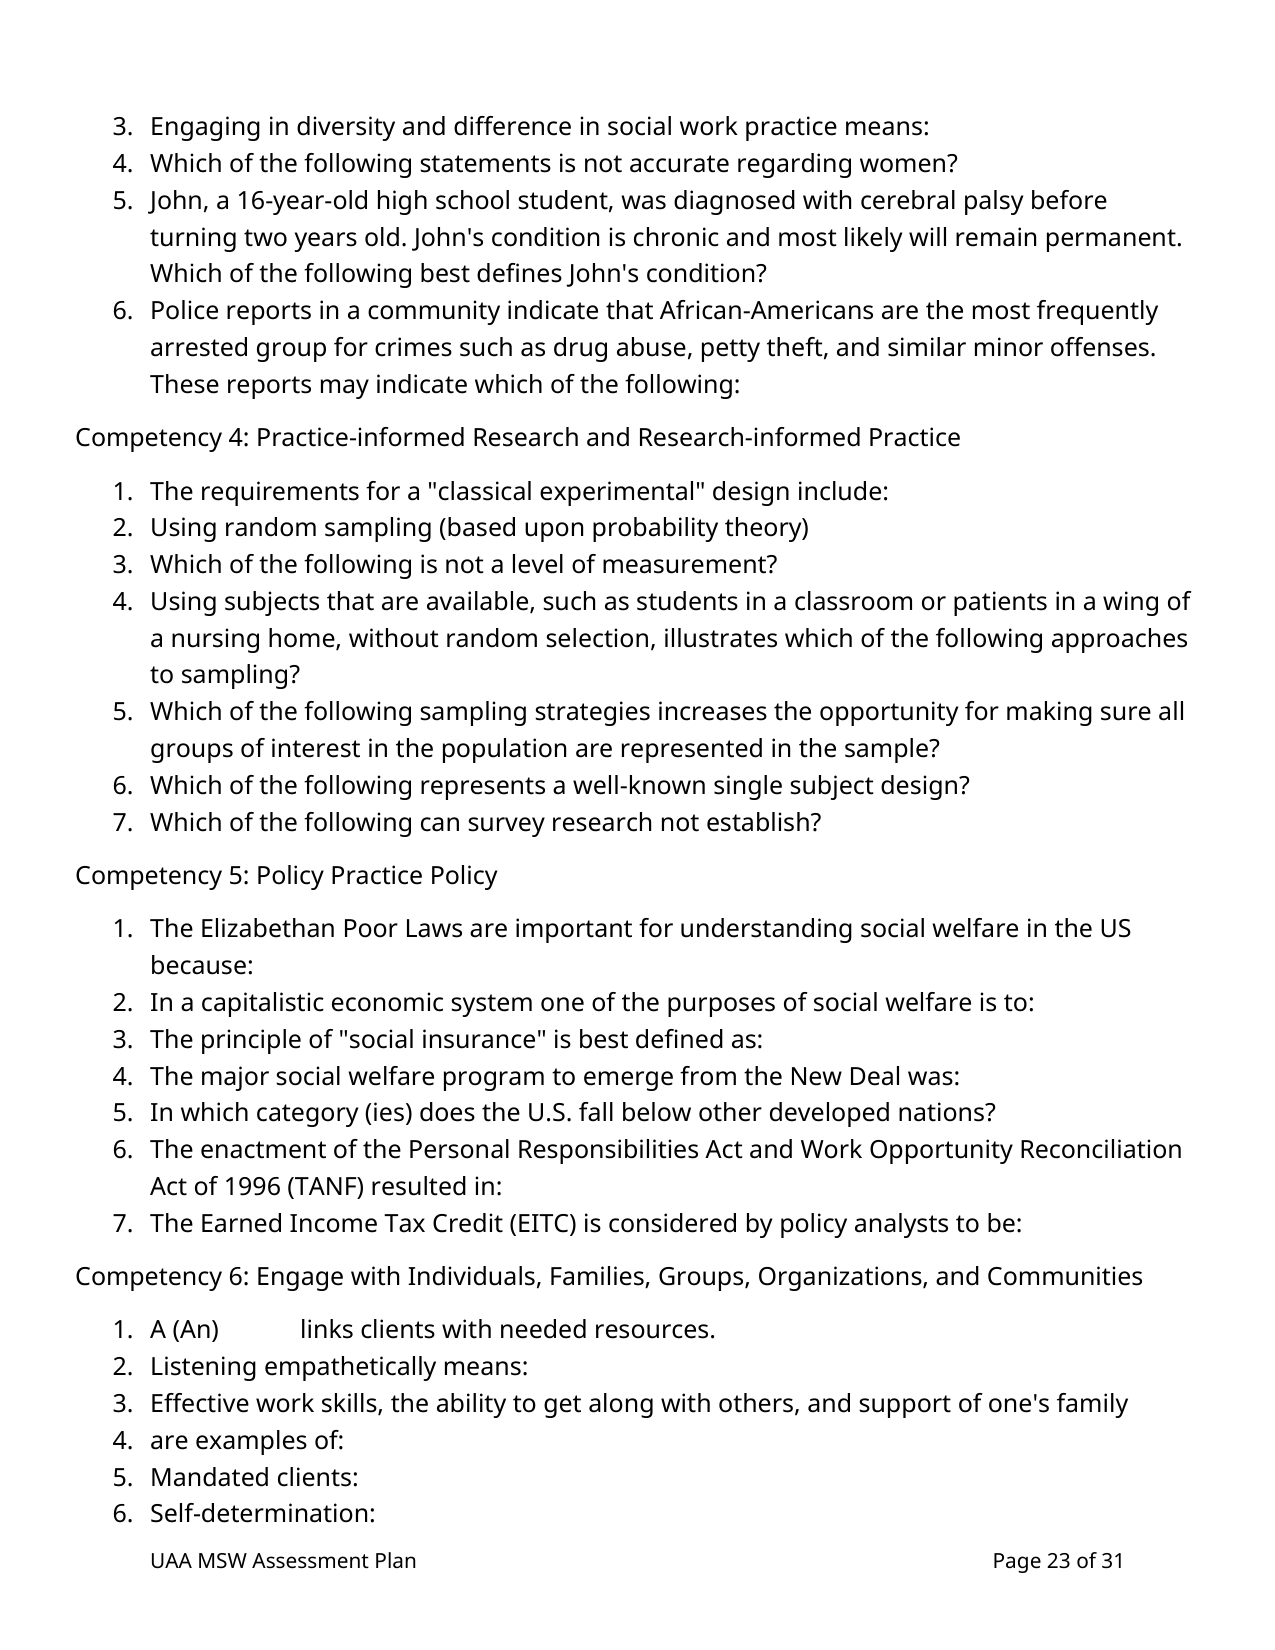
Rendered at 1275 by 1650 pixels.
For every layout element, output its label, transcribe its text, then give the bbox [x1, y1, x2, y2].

list Which of the following can survey research not establish? [112, 804, 1200, 838]
list Listening empathetically means: [112, 1349, 1200, 1383]
list The enactment of the Personal Responsibilities Act and Work Opportunity Reconciliation Act of 1996 (TANF) resulted in: [112, 1132, 1200, 1203]
list Self-determination: [112, 1496, 1200, 1530]
list The Elizabethan Poor Laws are important for understanding social welfare in the US because: [112, 911, 1200, 982]
list The Earned Income Tax Credit (EITC) is considered by policy analysts to be: [112, 1205, 1200, 1239]
list Which of the following represents a well-known single subject design? [112, 767, 1200, 802]
list In which category (ies) does the U.S. fall below other developed nations? [112, 1095, 1200, 1129]
list Which of the following sampling strategies increases the opportunity for making sure all groups of interest in the population are represented in the sample? [112, 694, 1200, 765]
list are examples of: [112, 1422, 1200, 1457]
list John, a 16-year-old high school student, was diagnosed with cerebral palsy before turning two years old. John's condition is chronic and most likely will remain permanent. Which of the following best defines John's condition? [112, 183, 1200, 290]
list Which of the following is not a level of measurement? [112, 547, 1200, 581]
list Using subjects that are available, such as students in a classroom or patients in a wing of a nursing home, without random selection, illustrates which of the following approaches to sampling? [112, 584, 1200, 691]
text Competency 4: Practice-informed Research and Research-informed Practice [75, 420, 1200, 454]
list The major social welfare program to emerge from the New Deal was: [112, 1058, 1200, 1092]
list Using random sampling (based upon probability theory) [112, 510, 1200, 544]
list Effective work skills, the ability to get along with others, and support of one's family [112, 1386, 1200, 1420]
list A (An) links clients with needed resources. [112, 1312, 1200, 1346]
list Mandated clients: [112, 1459, 1200, 1493]
list Which of the following statements is not accurate regarding women? [112, 146, 1200, 180]
list The requirements for a "classical experimental" design include: [112, 473, 1200, 507]
text Competency 5: Policy Practice Policy [75, 858, 1200, 892]
list The principle of "social insurance" is best defined as: [112, 1021, 1200, 1056]
list Police reports in a community indicate that African-Americans are the most frequently arrested group for crimes such as drug abuse, petty theft, and similar minor offenses. These reports may indicate which of the following: [112, 293, 1200, 401]
list In a capitalistic economic system one of the purposes of social welfare is to: [112, 985, 1200, 1019]
list Engaging in diversity and difference in social work practice means: [112, 109, 1200, 143]
text Competency 6: Engage with Individuals, Families, Groups, Organizations, and Communities [75, 1259, 1200, 1293]
